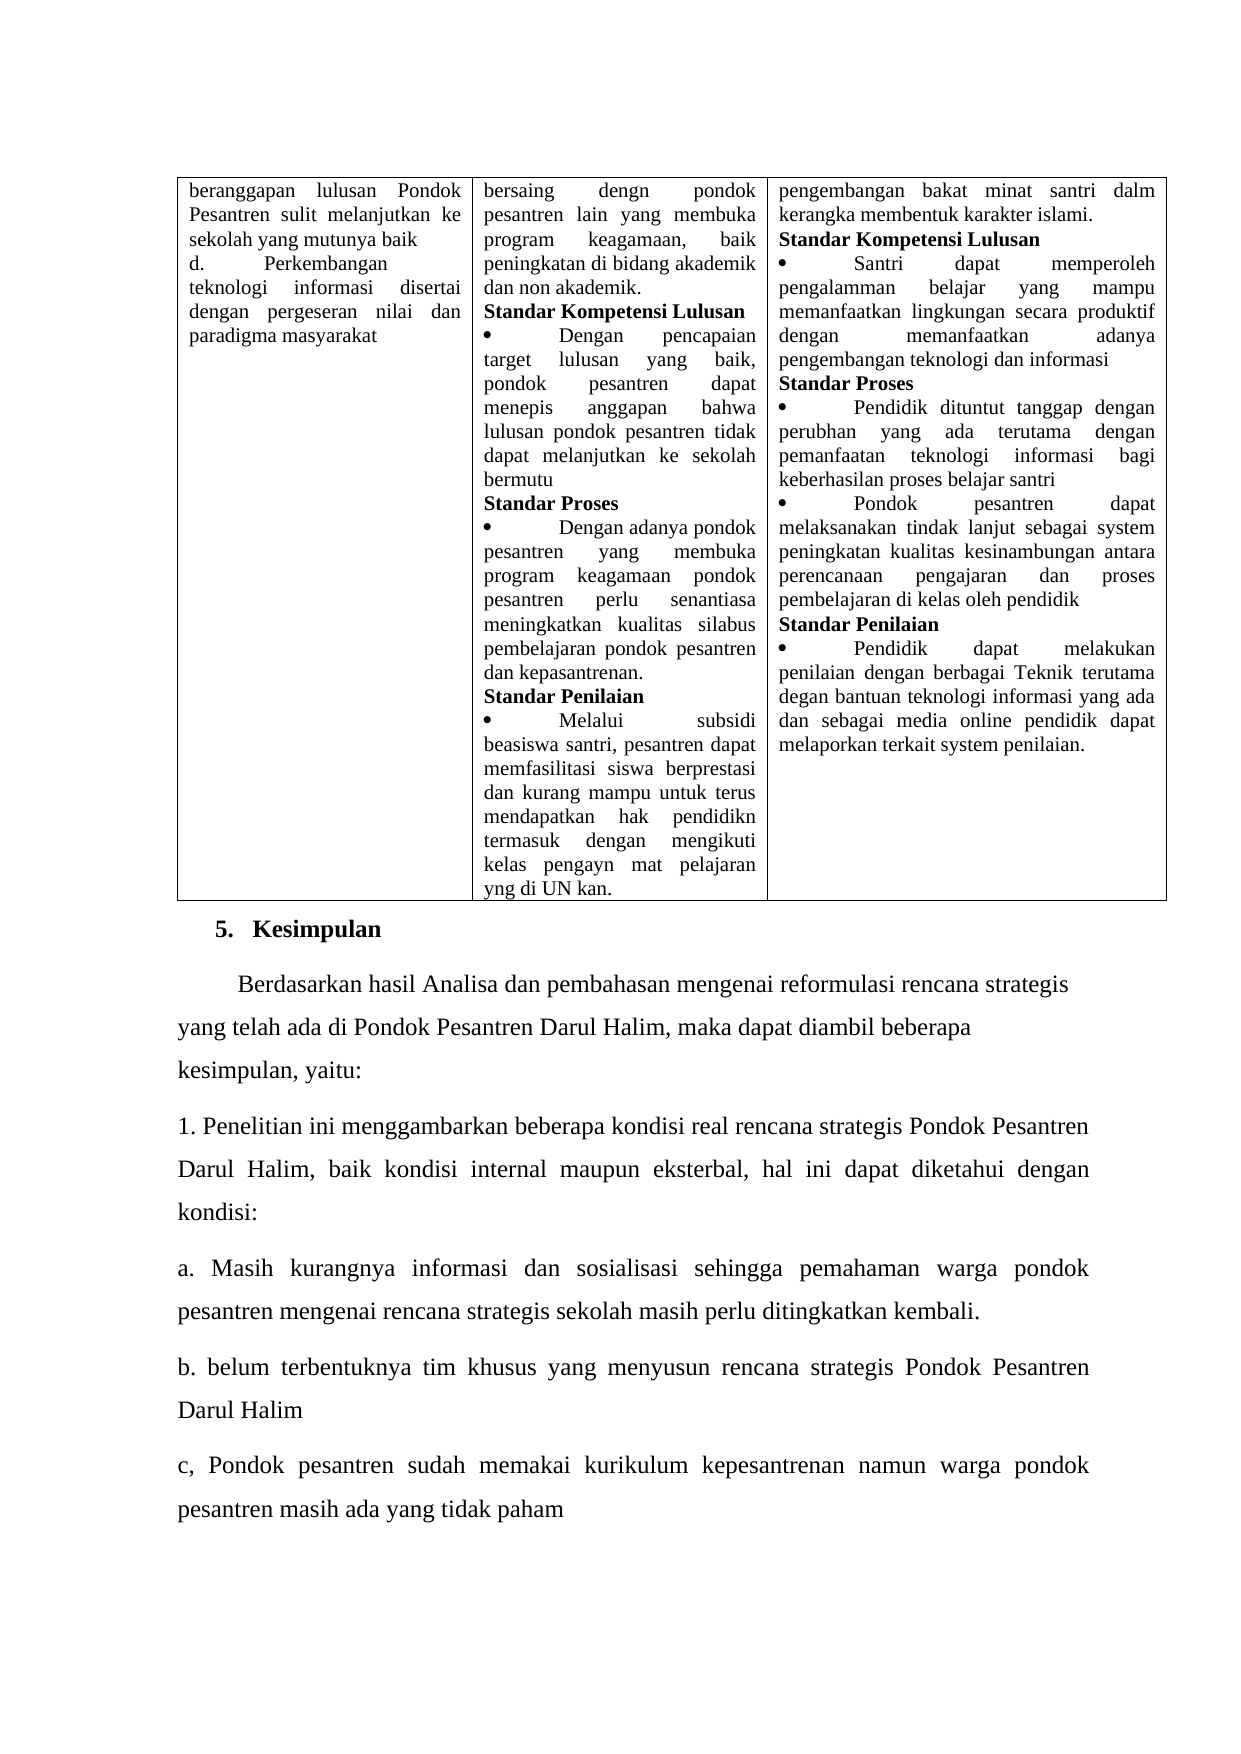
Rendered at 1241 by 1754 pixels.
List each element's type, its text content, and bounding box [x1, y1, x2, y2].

text 1. Penelitian ini menggambarkan beberapa kondisi real rencana strategis Pondok Pesantren Darul Halim, baik kondisi internal maupun eksterbal, hal ini dapat diketahui dengan kondisi: [177, 1111, 1090, 1226]
text b. belum terbentuknya tim khusus yang menyusun rencana strategis Pondok Pesantren Darul Halim [177, 1352, 1090, 1424]
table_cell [768, 178, 1166, 900]
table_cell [178, 178, 472, 900]
subtitle Kesimpulan [215, 914, 1090, 942]
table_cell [473, 178, 767, 900]
subtitle Berdasarkan hasil Analisa dan pembahasan mengenai reformulasi rencana strategis yang telah ada di Pondok Pesantren Darul Halim, maka dapat diambil beberapa kesimpulan, yaitu: [177, 969, 1090, 1084]
text a. Masih kurangnya informasi dan sosialisasi sehingga pemahaman warga pondok pesantren mengenai rencana strategis sekolah masih perlu ditingkatkan kembali. [177, 1253, 1090, 1325]
text c, Pondok pesantren sudah memakai kurikulum kepesantrenan namun warga pondok pesantren masih ada yang tidak paham [177, 1451, 1090, 1522]
